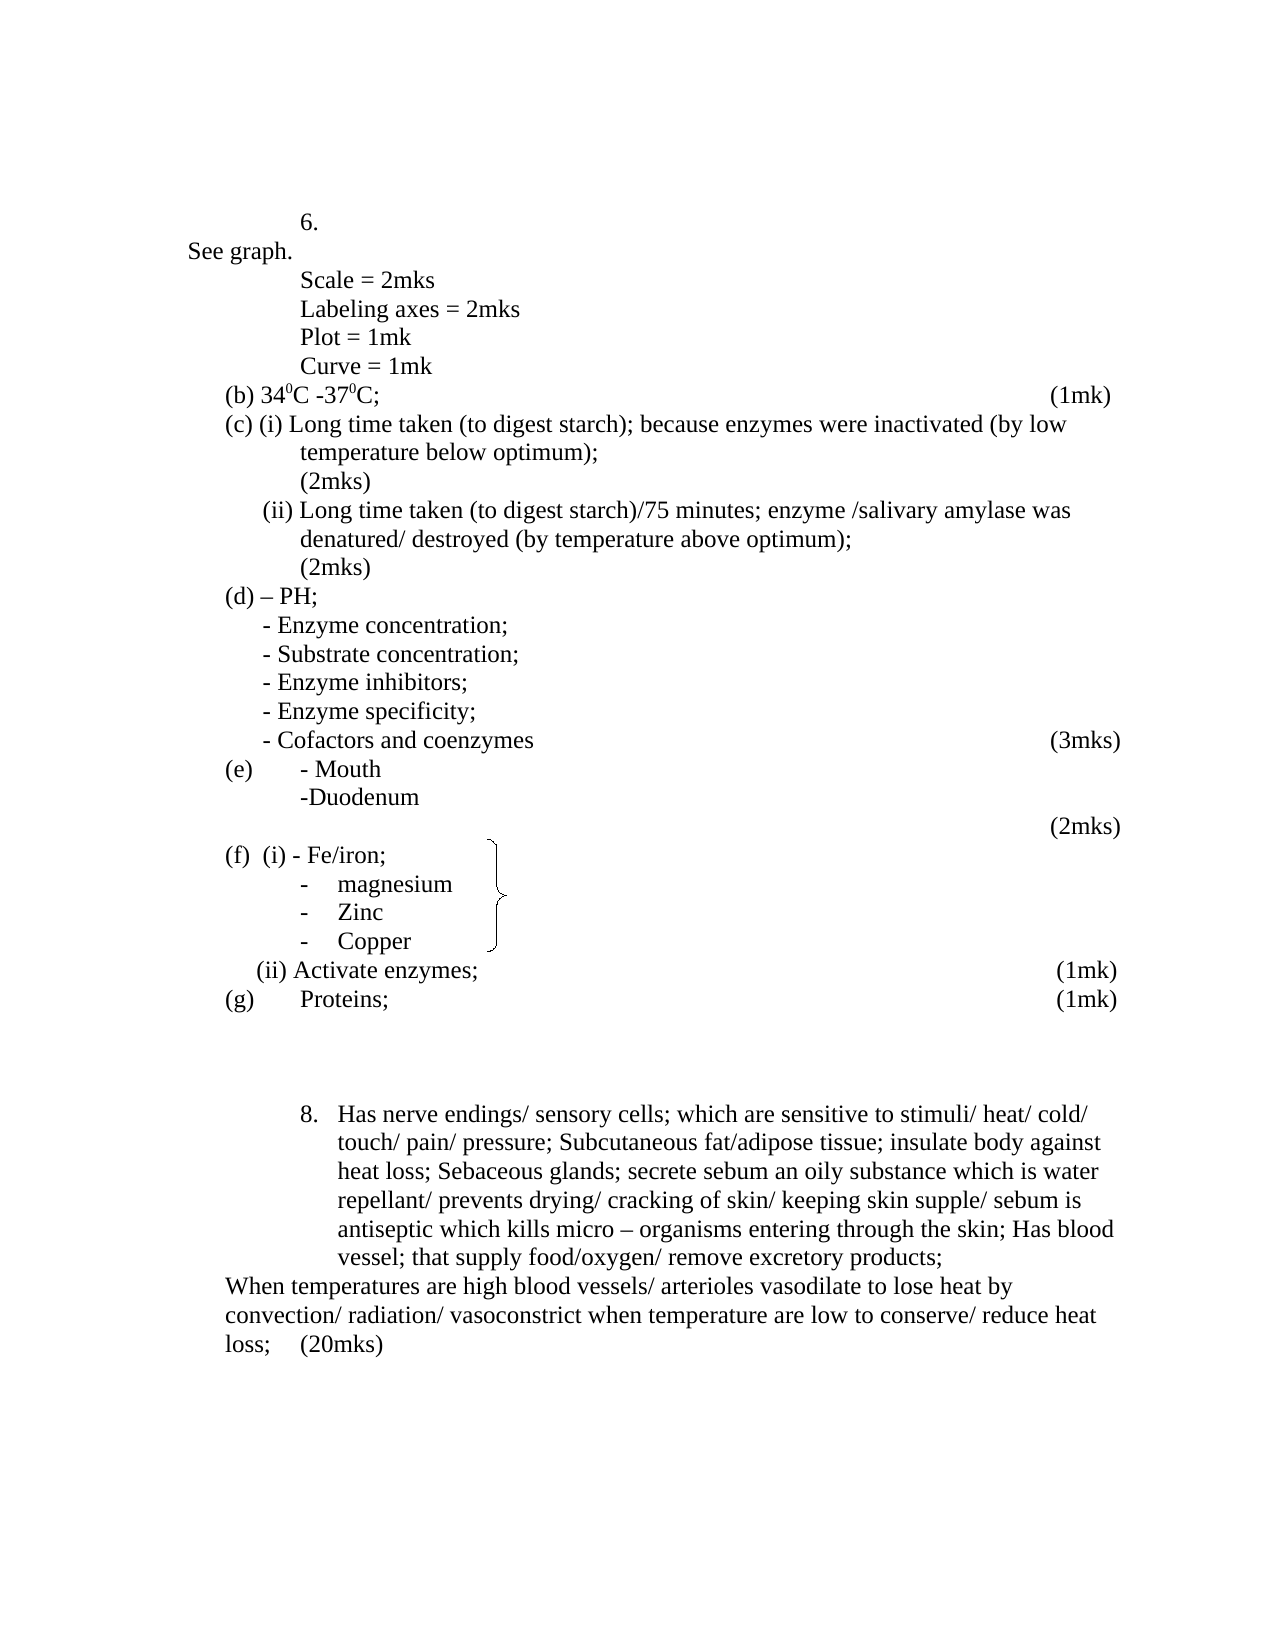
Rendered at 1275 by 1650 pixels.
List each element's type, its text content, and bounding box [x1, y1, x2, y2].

text (e) - Mouth [225, 754, 1125, 782]
text - Enzyme specificity; [262, 696, 1125, 725]
text - Enzyme concentration; [262, 610, 1125, 639]
text (b) 340C -370C; (1mk) [225, 380, 1125, 409]
list Copper [300, 926, 1125, 955]
text (2mks) [225, 811, 1125, 840]
list Zinc [300, 897, 1125, 926]
list Proteins; (1mk) [225, 984, 1125, 1012]
text Scale = 2mks [300, 265, 1125, 294]
text - Enzyme inhibitors; [262, 667, 1125, 696]
text (ii) Activate enzymes; (1mk) [225, 955, 1125, 984]
text When temperatures are high blood vessels/ arterioles vasodilate to lose heat by convection/ radiation/ vasoconstrict when temperature are low to conserve/ reduce heat loss; (20mks) [150, 1271, 1125, 1357]
text See graph. [187, 236, 1125, 265]
list Has nerve endings/ sensory cells; which are sensitive to stimuli/ heat/ cold/ touch/ pain/ pressure; Subcutaneous fat/adipose tissue; insulate body against heat loss; Sebaceous glands; secrete sebum an oily substance which is water repellant/ prevents drying/ cracking of skin/ keeping skin supple/ sebum is antiseptic which kills micro – organisms entering through the skin; Has blood vessel; that supply food/oxygen/ remove excretory products; [300, 1099, 1125, 1271]
text -Duodenum [225, 782, 1125, 811]
text (c) (i) Long time taken (to digest starch); because enzymes were inactivated (by low temperature below optimum); (2mks) [225, 409, 1125, 495]
text - Substrate concentration; [262, 639, 1125, 667]
text Plot = 1mk [300, 322, 1125, 351]
text - Cofactors and coenzymes (3mks) [262, 725, 1125, 754]
text (d) – PH; [225, 581, 1125, 610]
list magnesium [300, 869, 1125, 897]
text Labeling axes = 2mks [300, 294, 1125, 322]
text 6. [300, 207, 1125, 236]
text Curve = 1mk [300, 351, 1125, 380]
list (i) - Fe/iron; [225, 840, 1125, 869]
text (ii) Long time taken (to digest starch)/75 minutes; enzyme /salivary amylase was denatured/ destroyed (by temperature above optimum); (2mks) [262, 495, 1125, 581]
